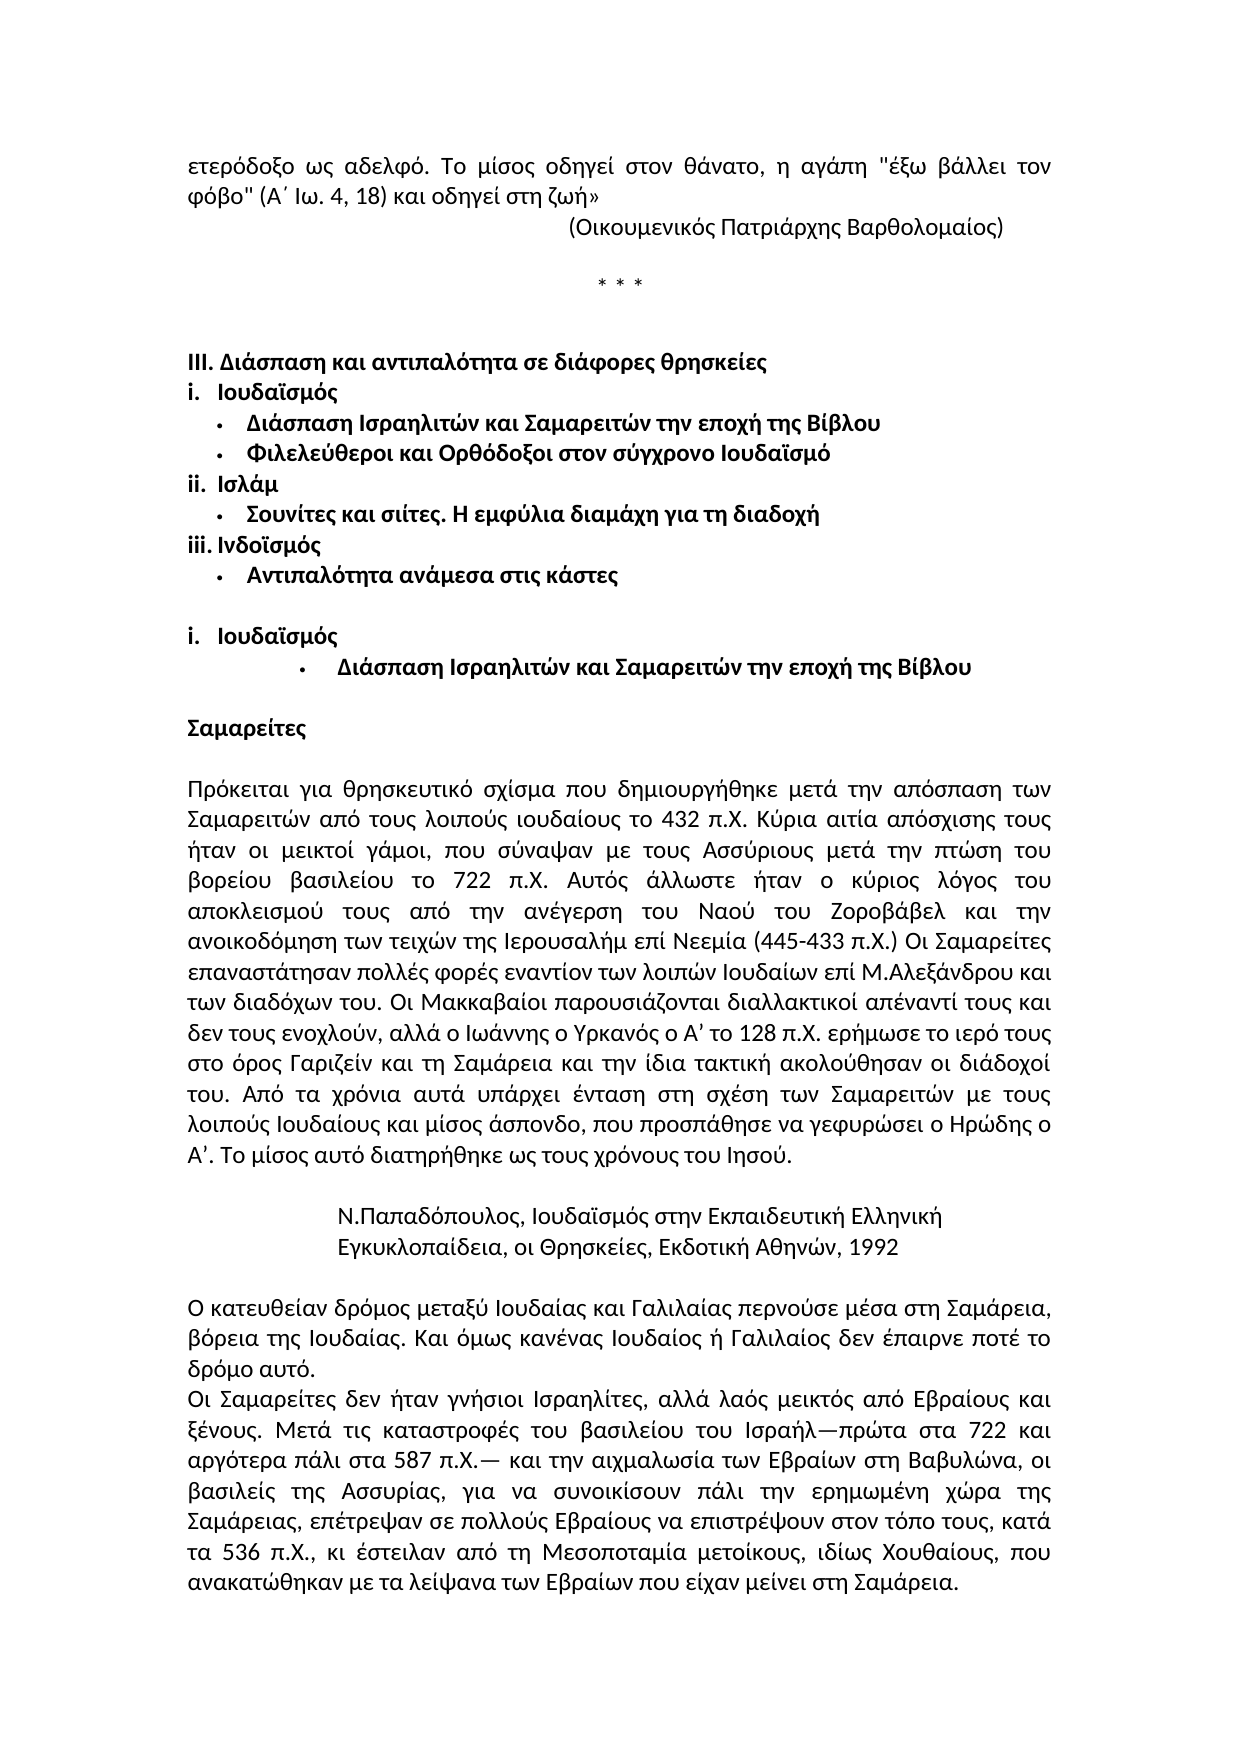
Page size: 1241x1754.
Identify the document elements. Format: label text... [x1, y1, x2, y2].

list Σουνίτες και σιίτες. Η εμφύλια διαμάχη για τη διαδοχή [217, 498, 1053, 529]
text Ν.Παπαδόπουλος, Ιουδαϊσμός στην Εκπαιδευτική Ελληνική Εγκυκλοπαίδεια, οι Θρησκείες, Εκδοτική Αθηνών, 1992 [337, 1200, 1053, 1261]
text (Οικουμενικός Πατριάρχης Βαρθολομαίος) [487, 211, 1053, 242]
text ii. Ισλάμ [187, 468, 1053, 498]
text Πρόκειται για θρησκευτικό σχίσμα που δημιουργήθηκε μετά την απόσπαση των Σαμαρειτών από τους λοιπούς ιουδαίους το 432 π.Χ. Κύρια αιτία απόσχισης τους ήταν οι μεικτοί γάμοι, που σύναψαν με τους Ασσύριους μετά την πτώση του βορείου βασιλείου το 722 π.Χ. Αυτός άλλωστε ήταν ο κύριος λόγος του αποκλεισμού τους από την ανέγερση του Ναού του Ζοροβάβελ και την ανοικοδόμηση των τειχών της Ιερουσαλήμ επί Νεεμία (445-433 π.Χ.) Οι Σαμαρείτες επαναστάτησαν πολλές φορές εναντίον των λοιπών Ιουδαίων επί Μ.Αλεξάνδρου και των διαδόχων του. Οι Μακκαβαίοι παρουσιάζονται διαλλακτικοί απέναντί τους και δεν τους ενοχλούν, αλλά ο Ιωάννης ο Υρκανός ο Α’ το 128 π.Χ. ερήμωσε το ιερό τους στο όρος Γαριζείν και τη Σαμάρεια και την ίδια τακτική ακολούθησαν οι διάδοχοί του. Από τα χρόνια αυτά υπάρχει ένταση στη σχέση των Σαμαρειτών με τους λοιπούς Ιουδαίους και μίσος άσπονδο, που προσπάθησε να γεφυρώσει ο Ηρώδης ο Α’. Το μίσος αυτό διατηρήθηκε ως τους χρόνους του Ιησού. [187, 773, 1053, 1170]
text III. Διάσπαση και αντιπαλότητα σε διάφορες θρησκείες [187, 346, 1053, 376]
list Φιλελεύθεροι και Ορθόδοξοι στον σύγχρονο Ιουδαϊσμό [217, 437, 1053, 468]
list Διάσπαση Ισραηλιτών και Σαμαρειτών την εποχή της Βίβλου [300, 651, 1053, 681]
text * * * [187, 272, 1053, 303]
text Ο κατευθείαν δρόμος μεταξύ Ιουδαίας και Γαλιλαίας περνούσε μέσα στη Σαμάρεια, βόρεια της Ιουδαίας. Και όμως κανένας Ιουδαίος ή Γαλιλαίος δεν έπαιρνε ποτέ το δρόμο αυτό. [187, 1292, 1053, 1383]
list Διάσπαση Ισραηλιτών και Σαμαρειτών την εποχή της Βίβλου [217, 407, 1053, 437]
text iii. Ινδοϊσμός [187, 529, 1053, 559]
list Αντιπαλότητα ανάμεσα στις κάστες [217, 559, 1053, 590]
text i. Ιουδαϊσμός [187, 620, 1053, 651]
text Οι Σαμαρείτες δεν ήταν γνήσιοι Ισραηλίτες, αλλά λαός μεικτός από Εβραίους και ξένους. Μετά τις καταστροφές του βασιλείου του Ισραήλ—πρώτα στα 722 και αργότερα πάλι στα 587 π.Χ.— και την αιχμαλωσία των Εβραίων στη Βαβυλώνα, οι βασιλείς της Ασσυρίας, για να συνοικίσουν πάλι την ερημωμένη χώρα της Σαμάρειας, επέτρεψαν σε πολλούς Εβραίους να επιστρέψουν στον τόπο τους, κατά τα 536 π.Χ., κι έστειλαν από τη Μεσοποταμία μετοίκους, ιδίως Χουθαίους, που ανακατώθηκαν με τα λείψανα των Εβραίων που είχαν μείνει στη Σαμάρεια. [187, 1383, 1053, 1597]
text i. Ιουδαϊσμός [187, 376, 1053, 407]
text Σαμαρείτες [187, 712, 1053, 742]
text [187, 150, 1053, 211]
